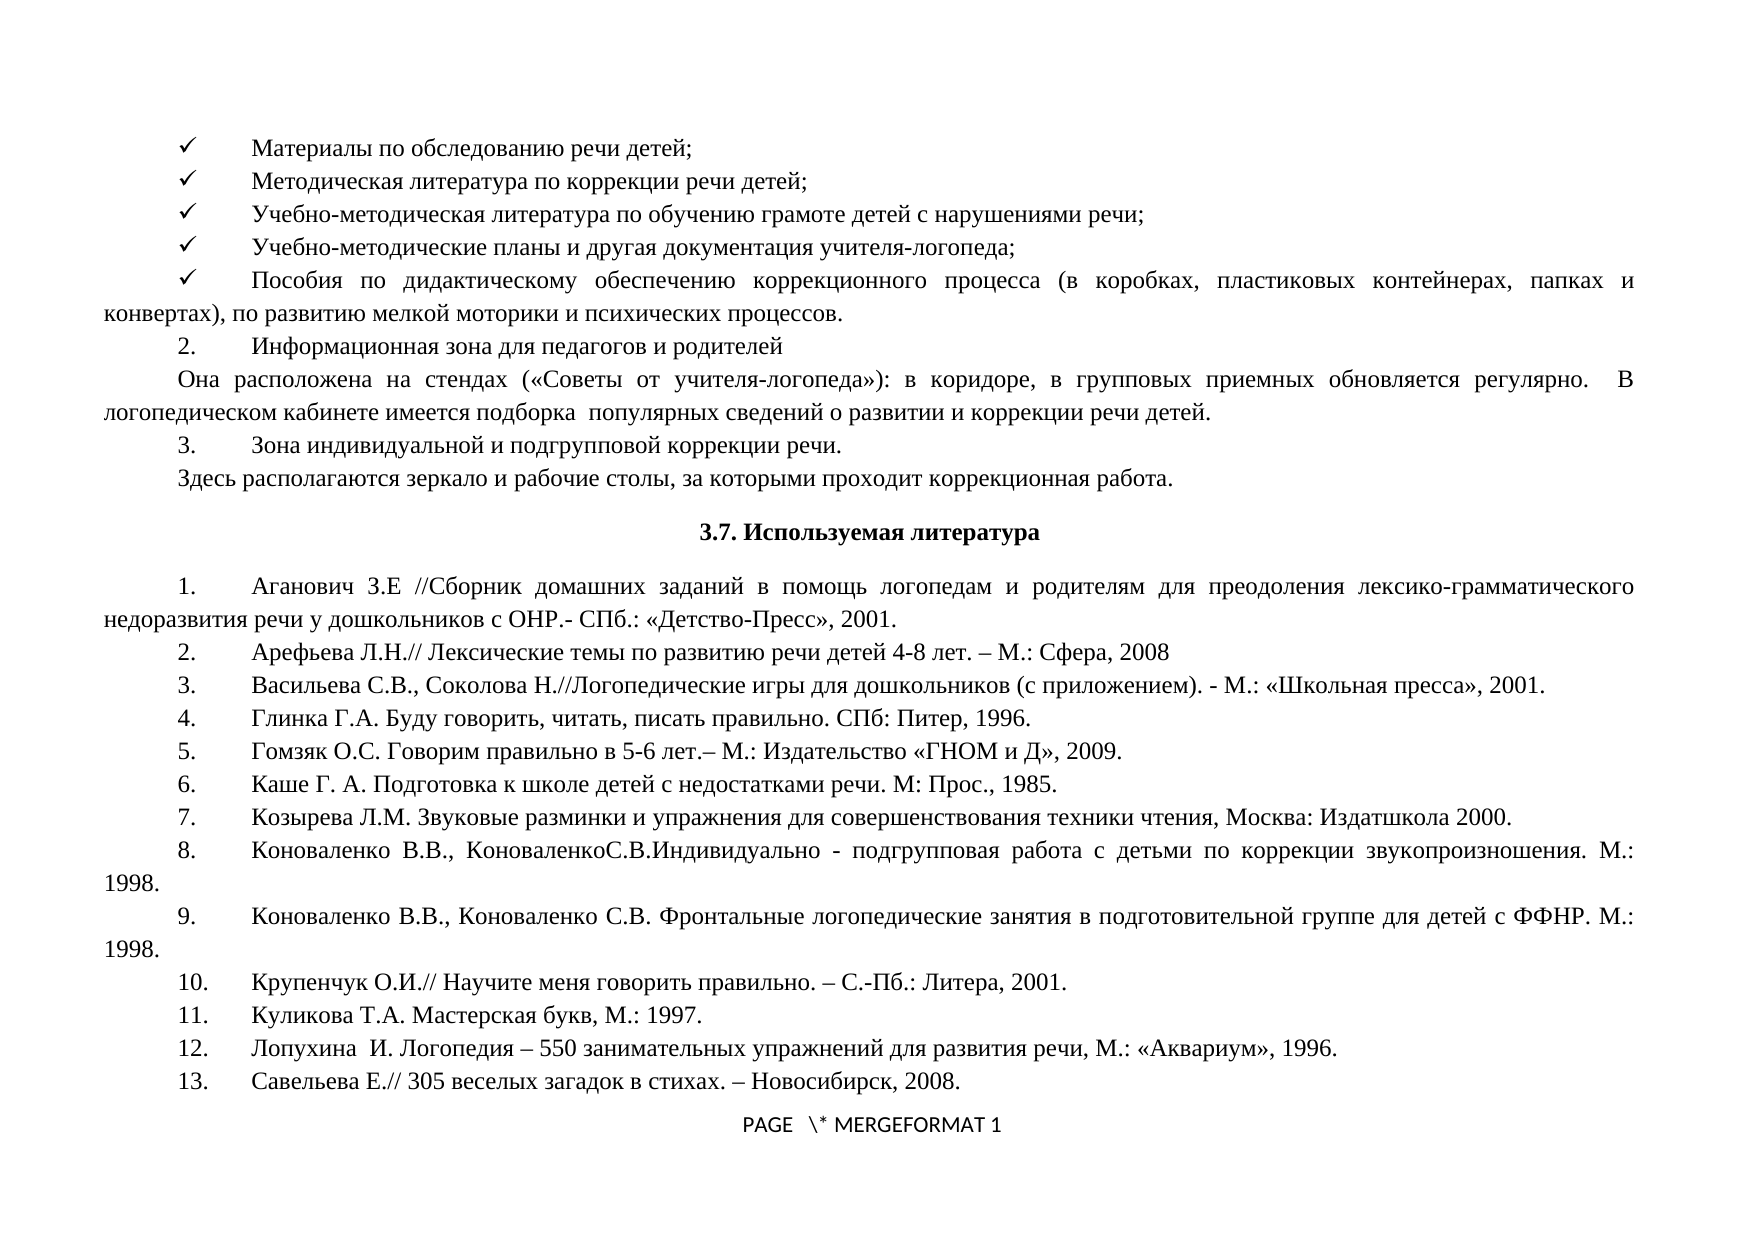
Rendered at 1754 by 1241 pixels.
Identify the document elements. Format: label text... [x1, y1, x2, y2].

list Куликова Т.А. Мастерская букв, М.: 1997. [103, 1000, 1636, 1029]
list Пособия по дидактическому обеспечению коррекционного процесса (в коробках, пластиковых контейнерах, папках и конвертах), по развитию мелкой моторики и психических процессов. [103, 265, 1636, 327]
list Методическая литература по коррекции речи детей; [103, 166, 1636, 195]
list Васильева С.В., Соколова Н.//Логопедические игры для дошкольников (с приложением). - М.: «Школьная пресса», 2001. [103, 670, 1636, 699]
list Гомзяк О.С. Говорим правильно в 5-6 лет.– М.: Издательство «ГНОМ и Д», 2009. [103, 736, 1636, 765]
list Зона индивидуальной и подгрупповой коррекции речи. [103, 430, 1636, 459]
list Арефьева Л.Н.// Лексические темы по развитию речи детей 4-8 лет. – М.: Сфера, 2008 [103, 637, 1636, 666]
list Коноваленко В.В., КоноваленкоС.В.Индивидуально - подгрупповая работа с детьми по коррекции звукопроизношения. М.: 1998. [103, 835, 1636, 897]
list Савельева Е.// 305 веселых загадок в стихах. – Новосибирск, 2008. [103, 1066, 1636, 1095]
list Информационная зона для педагогов и родителей [103, 331, 1636, 360]
list Глинка Г.А. Буду говорить, читать, писать правильно. СПб: Питер, 1996. [103, 703, 1636, 732]
list Аганович З.Е //Сборник домашних заданий в помощь логопедам и родителям для преодоления лексико-грамматического недоразвития речи у дошкольников с ОНР.- СПб.: «Детство-Пресс», 2001. [103, 571, 1636, 633]
list Учебно-методические планы и другая документация учителя-логопеда; [103, 232, 1636, 261]
list Материалы по обследованию речи детей; [103, 133, 1636, 162]
list Козырева Л.М. Звуковые разминки и упражнения для совершенствования техники чтения, Москва: Издатшкола 2000. [103, 802, 1636, 831]
text Здесь располагаются зеркало и рабочие столы, за которыми проходит коррекционная работа. [103, 463, 1636, 492]
list Лопухина И. Логопедия – 550 занимательных упражнений для развития речи, М.: «Аквариум», 1996. [103, 1033, 1636, 1062]
list Крупенчук О.И.// Научите меня говорить правильно. – С.-Пб.: Литера, 2001. [103, 967, 1636, 996]
list Учебно-методическая литература по обучению грамоте детей с нарушениями речи; [103, 199, 1636, 228]
list Коноваленко В.В., Коноваленко С.В. Фронтальные логопедические занятия в подготовительной группе для детей с ФФНР. М.: 1998. [103, 901, 1636, 963]
text 3.7. Используемая литература [103, 517, 1636, 546]
text Она расположена на стендах («Советы от учителя-логопеда»): в коридоре, в групповых приемных обновляется регулярно. В логопедическом кабинете имеется подборка популярных сведений о развитии и коррекции речи детей. [103, 364, 1636, 426]
list Каше Г. А. Подготовка к школе детей с недостатками речи. М: Прос., 1985. [103, 769, 1636, 798]
